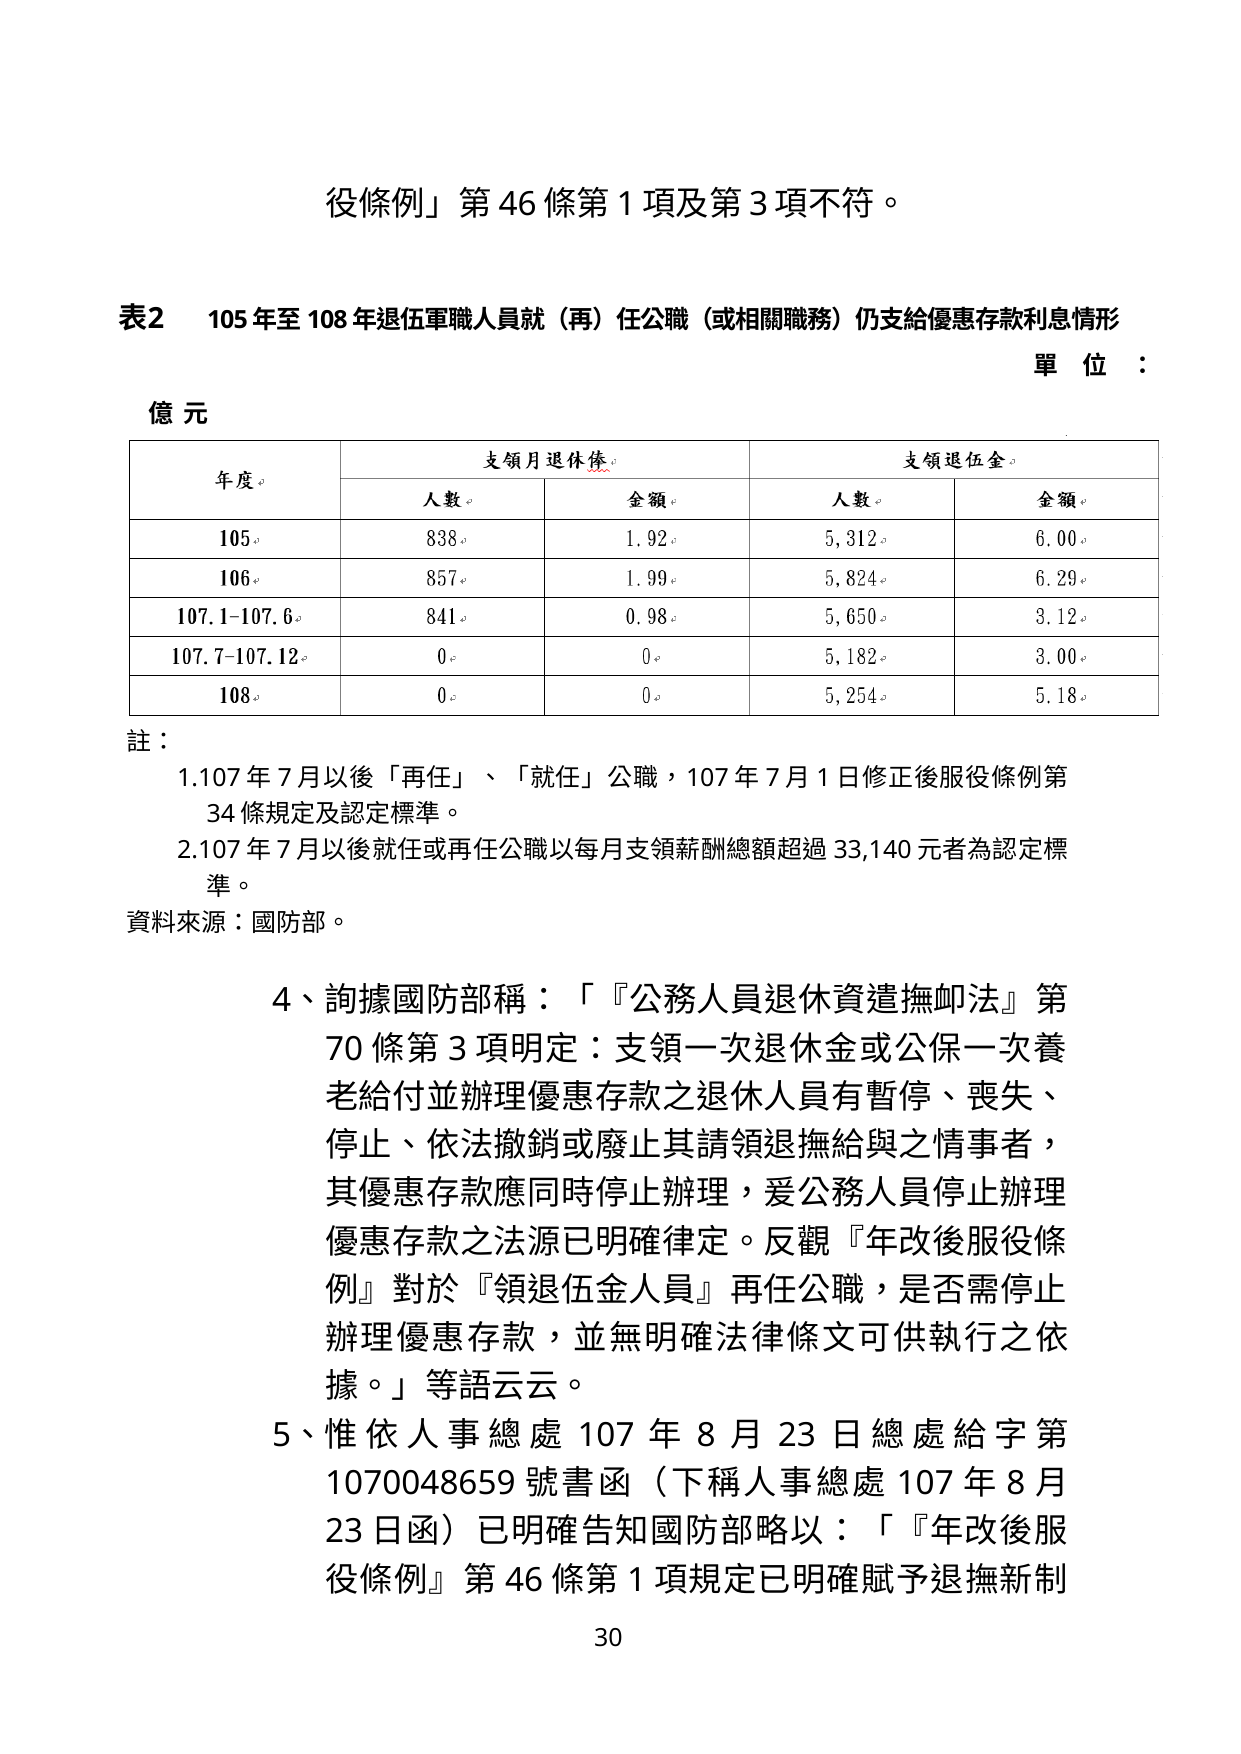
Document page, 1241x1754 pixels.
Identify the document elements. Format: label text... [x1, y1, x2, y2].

text 2.107年7月以後就任或再任公職以每月支領薪酬總額超過33,140元者為認定標準。 [177, 830, 1069, 902]
text 註： [126, 722, 1069, 757]
text 1.107年7月以後「再任」、「就任」公職，107年7月1日修正後服役條例第34條規定及認定標準。 [177, 757, 1069, 830]
text 單位：億元 [148, 340, 1166, 435]
subtitle 詢據國防部稱：「『公務人員退休資遣撫卹法』第70條第3項明定：支領一次退休金或公保一次養老給付並辦理優惠存款之退休人員有暫停、喪失、停止、依法撤銷或廢止其請領退撫給與之情事者，其優惠存款應同時停止辦理，爰公務人員停止辦理優惠存款之法源已明確律定。反觀『年改後服役條例』對於『領退伍金人員』再任公職，是否需停止辦理優惠存款，並無明確法律條文可供執行之依據。」等語云云。 [272, 973, 1069, 1407]
picture [124, 435, 1163, 722]
text 105年至108年退伍軍職人員就（再）任公職（或相關職務）仍支給優惠存款利息情形 [118, 298, 1122, 336]
text 資料來源：國防部。 [126, 902, 1069, 939]
